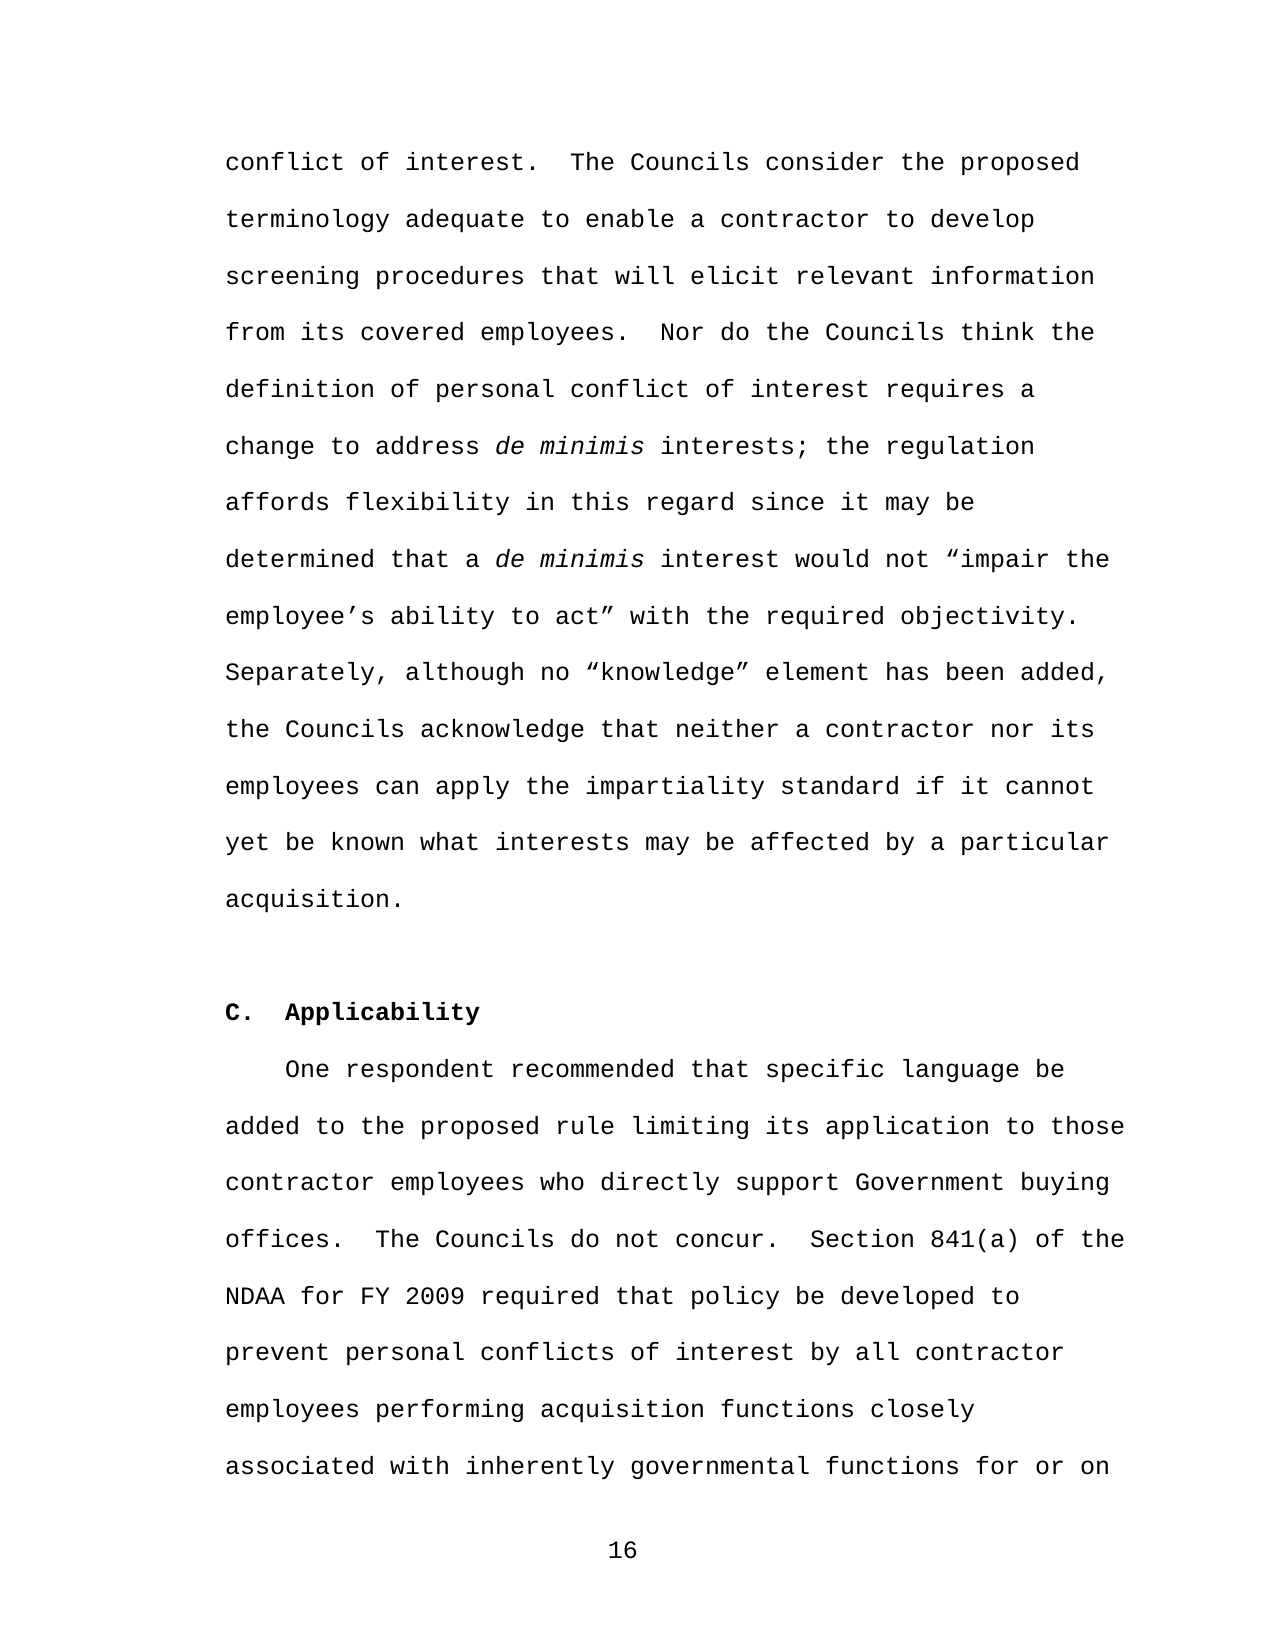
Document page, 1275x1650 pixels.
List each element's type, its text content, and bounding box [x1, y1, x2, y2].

text C. Applicability [225, 1000, 1125, 1028]
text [225, 150, 1125, 915]
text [225, 1057, 1125, 1482]
